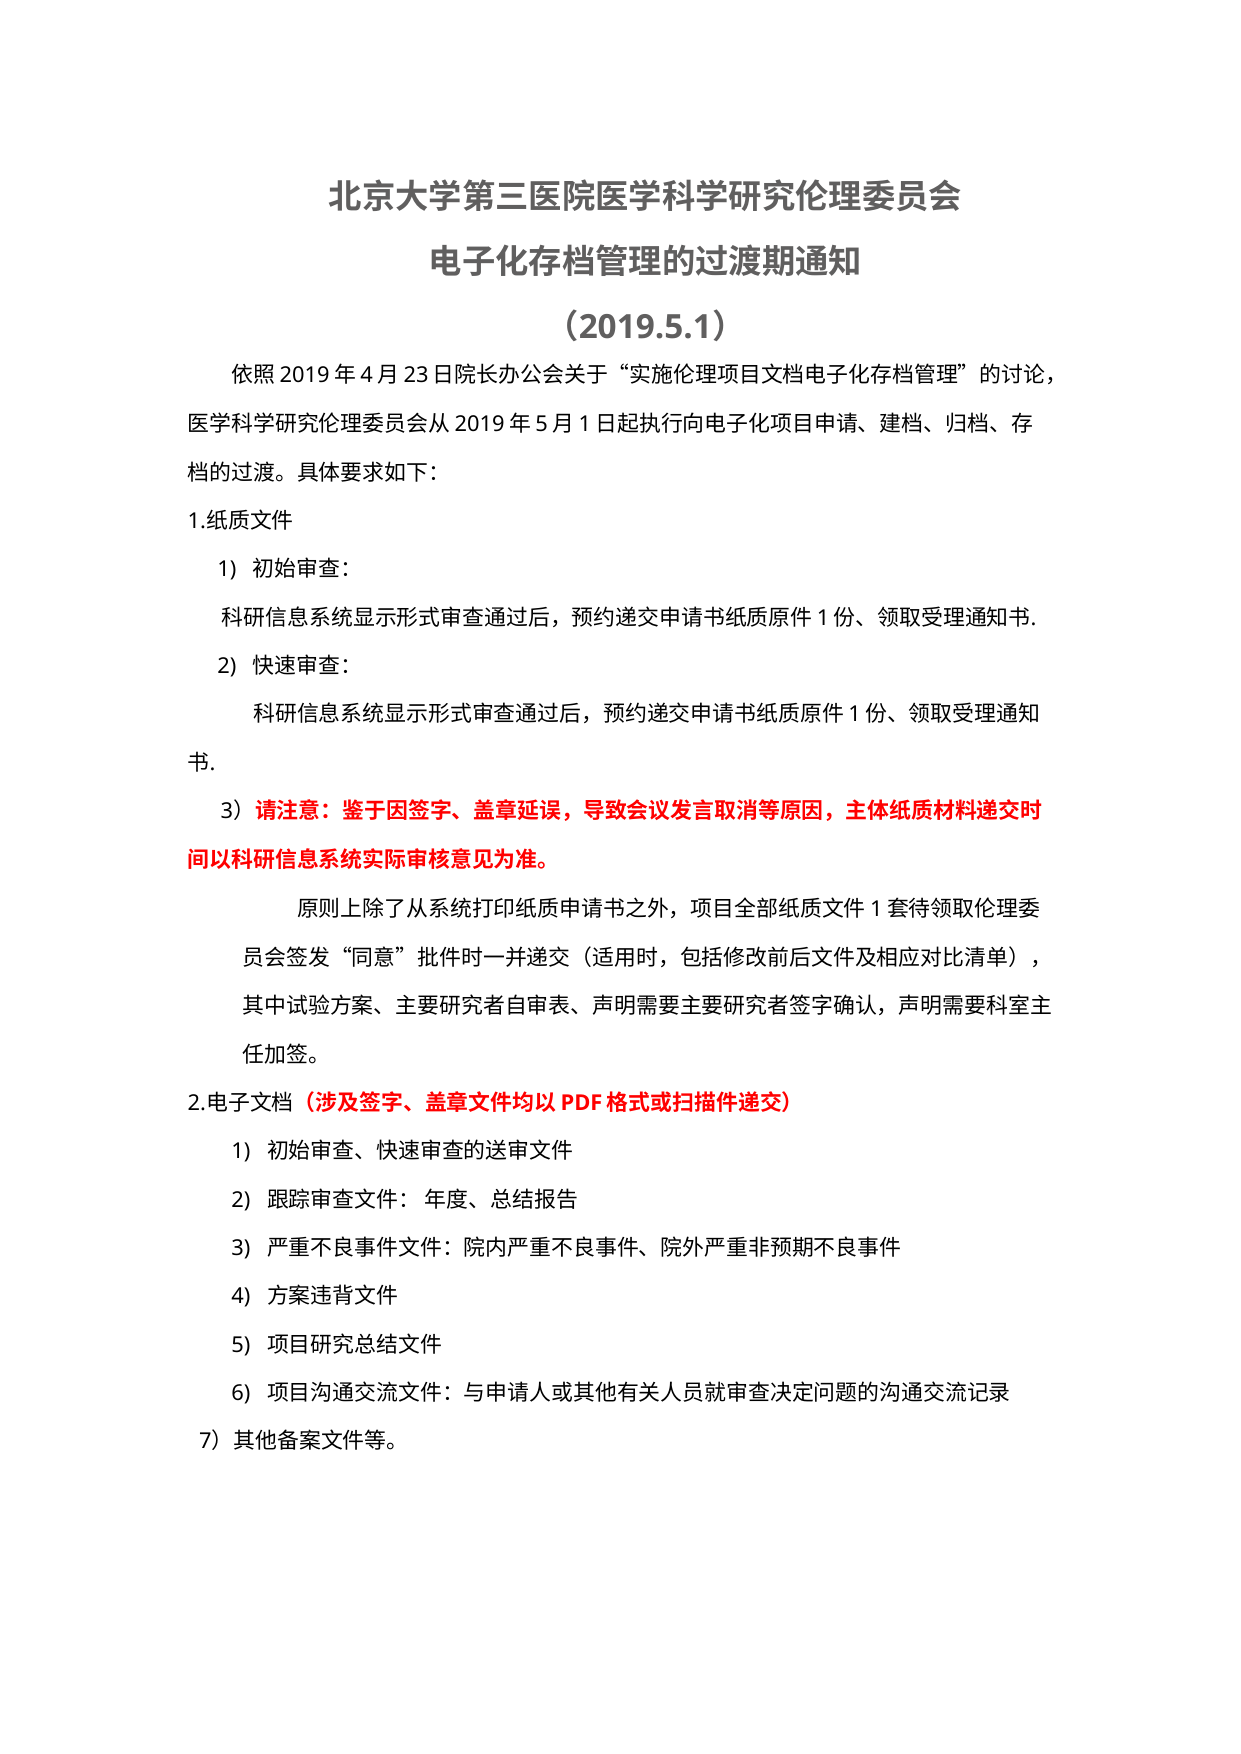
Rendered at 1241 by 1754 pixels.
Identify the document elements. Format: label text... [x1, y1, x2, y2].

text 5) 项目研究总结文件 [231, 1327, 1053, 1359]
text 电子化存档管理的过渡期通知 [187, 227, 1053, 292]
text 6) 项目沟通交流文件：与申请人或其他有关人员就审查决定问题的沟通交流记录 [231, 1375, 1053, 1407]
text 依照2019年4月23日院长办公会关于“实施伦理项目文档电子化存档管理”的讨论，医学科学研究伦理委员会从2019年5月1日起执行向电子化项目申请、建档、归档、存档的过渡。具体要求如下： [187, 357, 1053, 487]
text 北京大学第三医院医学科学研究伦理委员会 [187, 162, 1053, 227]
text 1.纸质文件 [187, 503, 1053, 535]
text 科研信息系统显示形式审查通过后，预约递交申请书纸质原件1份、领取受理通知书. [187, 696, 1053, 777]
text 3）请注意：鉴于因签字、盖章延误，导致会议发言取消等原因，主体纸质材料递交时间以科研信息系统实际审核意见为准。 [187, 793, 1053, 874]
text 4) 方案违背文件 [231, 1278, 1053, 1311]
text 原则上除了从系统打印纸质申请书之外，项目全部纸质文件1套待领取伦理委员会签发“同意”批件时一并递交（适用时，包括修改前后文件及相应对比清单），其中试验方案、主要研究者自审表、声明需要主要研究者签字确认，声明需要科室主任加签。 [242, 890, 1053, 1069]
text 1) 初始审查： [217, 551, 1053, 584]
text 科研信息系统显示形式审查通过后，预约递交申请书纸质原件1份、领取受理通知书. [187, 599, 1053, 632]
text 2) 跟踪审查文件： 年度、总结报告 [231, 1182, 1053, 1214]
text 2) 快速审查： [217, 648, 1053, 680]
text 2.电子文档（涉及签字、盖章文件均以PDF格式或扫描件递交） [187, 1085, 1053, 1117]
text 1) 初始审查、快速审查的送审文件 [231, 1133, 1053, 1166]
text 3) 严重不良事件文件：院内严重不良事件、院外严重非预期不良事件 [231, 1230, 1053, 1262]
text （2019.5.1） [187, 292, 1053, 357]
text 7）其他备案文件等。 [187, 1423, 1053, 1456]
